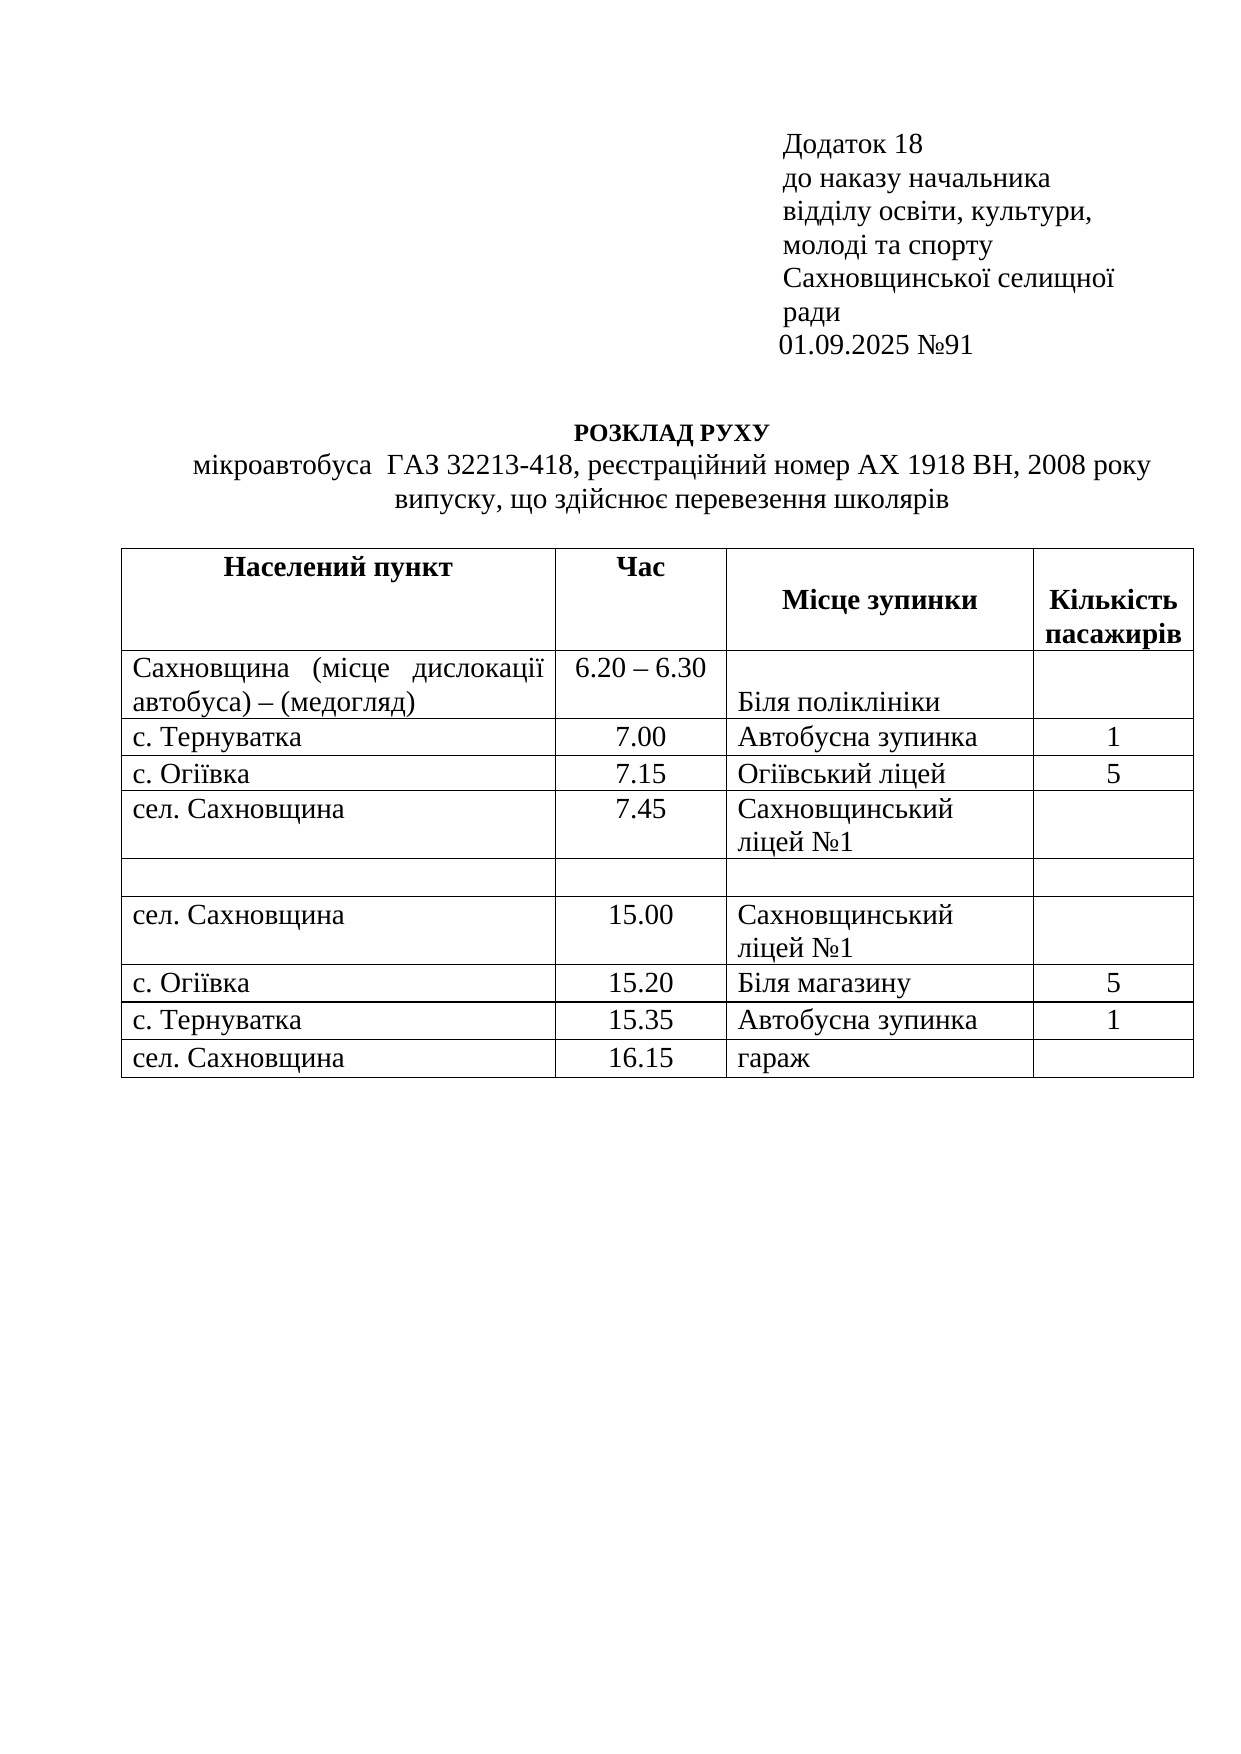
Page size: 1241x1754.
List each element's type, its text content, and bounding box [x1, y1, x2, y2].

table_cell с. Огіївка [122, 756, 555, 790]
table_cell 6.20 – 6.30 [556, 651, 726, 718]
table_cell [1034, 651, 1193, 718]
table_cell Огіївський ліцей [727, 756, 1033, 790]
table_cell сел. Сахновщина [122, 791, 555, 858]
table_cell [1034, 1040, 1193, 1077]
table_cell 7.15 [556, 756, 726, 790]
table_cell Біля магазину [727, 965, 1033, 1001]
table_cell [1034, 791, 1193, 858]
table_cell 1 [1034, 719, 1193, 755]
table_cell с. Тернуватка [122, 719, 555, 755]
table_header Час [556, 549, 726, 649]
text до наказу начальника [783, 160, 1167, 193]
table_cell Сахновщинський ліцей №1 [727, 897, 1033, 964]
table_cell Біля поліклініки [727, 651, 1033, 718]
table_header Населений пункт [122, 549, 555, 649]
table_cell 15.35 [556, 1003, 726, 1039]
table_cell [1034, 859, 1193, 896]
table_cell 15.20 [556, 965, 726, 1001]
table_cell Автобусна зупинка [727, 1003, 1033, 1039]
text Додаток 18 [783, 126, 1167, 160]
table_cell [556, 859, 726, 896]
text 01.09.2025 №91 [177, 327, 1167, 361]
table_cell 16.15 [556, 1040, 726, 1077]
table_cell 7.00 [556, 719, 726, 755]
table_header Місце зупинки [727, 549, 1033, 649]
table_cell [122, 859, 555, 896]
table_cell 15.00 [556, 897, 726, 964]
table_cell сел. Сахновщина [122, 897, 555, 964]
table_cell Автобусна зупинка [727, 719, 1033, 755]
table_cell гараж [727, 1040, 1033, 1077]
table_cell 7.45 [556, 791, 726, 858]
table_cell [727, 859, 1033, 896]
text Сахновщинської селищної [783, 260, 1167, 294]
table_cell с. Тернуватка [122, 1003, 555, 1039]
text РОЗКЛАД РУХУ [177, 418, 1167, 447]
table_cell с. Огіївка [122, 965, 555, 1001]
text ради [783, 294, 1167, 327]
table_cell 5 [1034, 965, 1193, 1001]
table_header Кількість пасажирів [1034, 549, 1193, 649]
table_cell Сахновщина (місце дислокації автобуса) – (медогляд) [122, 651, 555, 718]
text мікроавтобуса ГАЗ 32213-418, реєстраційний номер АХ 1918 ВН, 2008 року випуску, що здійснює перевезення школярів [177, 447, 1167, 514]
table_cell сел. Сахновщина [122, 1040, 555, 1077]
table_cell 1 [1034, 1003, 1193, 1039]
text відділу освіти, культури, молоді та спорту [783, 193, 1167, 260]
table_cell Сахновщинський ліцей №1 [727, 791, 1033, 858]
table_cell 5 [1034, 756, 1193, 790]
table_cell [1034, 897, 1193, 964]
